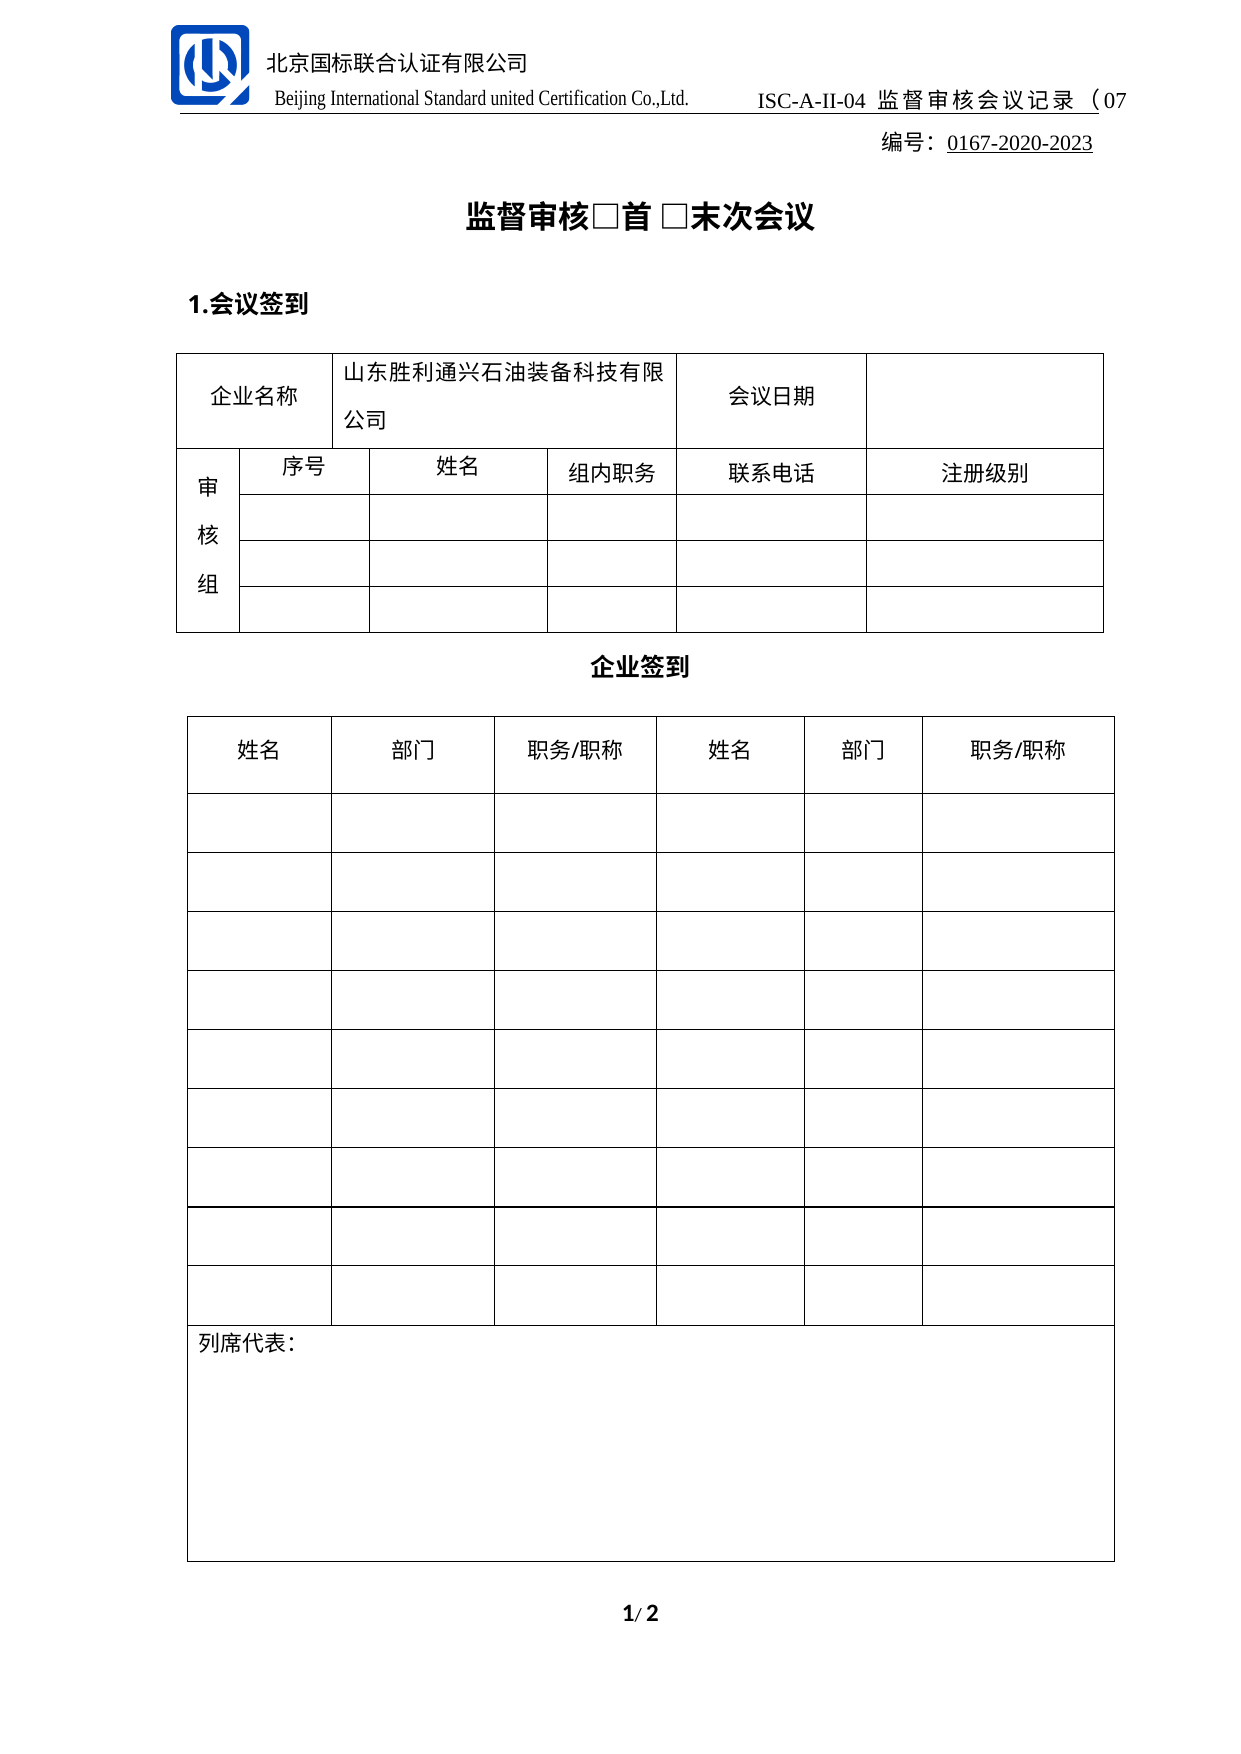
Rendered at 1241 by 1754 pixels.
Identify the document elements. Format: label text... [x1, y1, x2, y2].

table_cell [805, 1030, 922, 1088]
table_cell [495, 971, 656, 1029]
table_cell [805, 794, 922, 852]
table_cell 组内职务 [548, 449, 676, 494]
table_cell [657, 1089, 804, 1147]
text 监督审核□首 □末次会议 [187, 182, 1093, 247]
table_cell [548, 541, 676, 586]
table_cell [923, 853, 1114, 911]
table_cell [805, 1266, 922, 1324]
table_cell [332, 912, 494, 970]
table_cell [805, 971, 922, 1029]
table_cell [677, 495, 866, 540]
table_cell 列席代表： [188, 1326, 1114, 1561]
table_cell [240, 495, 369, 540]
table_cell [188, 853, 331, 911]
table_cell [495, 853, 656, 911]
text 企业签到 [187, 633, 1093, 698]
table_cell [923, 912, 1114, 970]
table_cell [332, 794, 494, 852]
table_header 姓名 [188, 717, 331, 793]
table_header 会议日期 [677, 354, 866, 448]
table_cell [332, 1030, 494, 1088]
table_cell [188, 794, 331, 852]
table_cell [923, 1208, 1114, 1265]
table_cell [657, 794, 804, 852]
table_cell [495, 1089, 656, 1147]
table_cell [548, 495, 676, 540]
table_header 姓名 [657, 717, 804, 793]
table_cell [188, 971, 331, 1029]
table_cell [805, 853, 922, 911]
table_cell [332, 1266, 494, 1324]
table_cell [923, 1148, 1114, 1206]
table_header 职务/职称 [495, 717, 656, 793]
table_cell 审核组 [177, 449, 239, 632]
table_cell [495, 1030, 656, 1088]
table_cell [332, 1208, 494, 1265]
table_cell [923, 1089, 1114, 1147]
table_cell [495, 1148, 656, 1206]
table_cell [657, 1208, 804, 1265]
table_cell [240, 541, 369, 586]
table_cell [188, 1089, 331, 1147]
table_header [867, 354, 1103, 448]
table_cell [332, 853, 494, 911]
table_cell [495, 912, 656, 970]
table_cell [657, 912, 804, 970]
table_header 山东胜利通兴石油装备科技有限公司 [333, 354, 676, 448]
table_cell [923, 1266, 1114, 1324]
table_cell [867, 541, 1103, 586]
table_cell [805, 1089, 922, 1147]
table_cell [188, 1208, 331, 1265]
table_cell [332, 1089, 494, 1147]
table_cell [657, 1030, 804, 1088]
table_cell [370, 587, 547, 632]
table_cell [495, 1266, 656, 1324]
table_cell 序号 [240, 449, 369, 494]
table_cell [188, 912, 331, 970]
table_cell [805, 912, 922, 970]
table_header 部门 [805, 717, 922, 793]
table_cell [332, 971, 494, 1029]
table_cell [867, 495, 1103, 540]
table_cell [805, 1148, 922, 1206]
table_cell [332, 1148, 494, 1206]
table_cell 注册级别 [867, 449, 1103, 494]
table_cell [923, 1030, 1114, 1088]
table_cell [188, 1266, 331, 1324]
table_cell [495, 794, 656, 852]
table_cell [657, 1266, 804, 1324]
table_cell [677, 587, 866, 632]
table_cell [657, 1148, 804, 1206]
table_cell [923, 971, 1114, 1029]
table_header 部门 [332, 717, 494, 793]
table_cell [548, 587, 676, 632]
table_cell [370, 495, 547, 540]
table_cell [188, 1030, 331, 1088]
table_cell [923, 794, 1114, 852]
picture [171, 25, 250, 105]
text 编号：0167-2020-2023 [187, 125, 1093, 157]
table_header 企业名称 [177, 354, 332, 448]
table_cell [805, 1208, 922, 1265]
table_cell [867, 587, 1103, 632]
table_cell [677, 541, 866, 586]
table_cell [495, 1208, 656, 1265]
table_cell [657, 971, 804, 1029]
table_cell 姓名 [370, 449, 547, 494]
table_cell [240, 587, 369, 632]
text 1.会议签到 [187, 270, 1093, 335]
table_cell [657, 853, 804, 911]
table_header 职务/职称 [923, 717, 1114, 793]
table_cell [370, 541, 547, 586]
table_cell [188, 1148, 331, 1206]
table_cell 联系电话 [677, 449, 866, 494]
